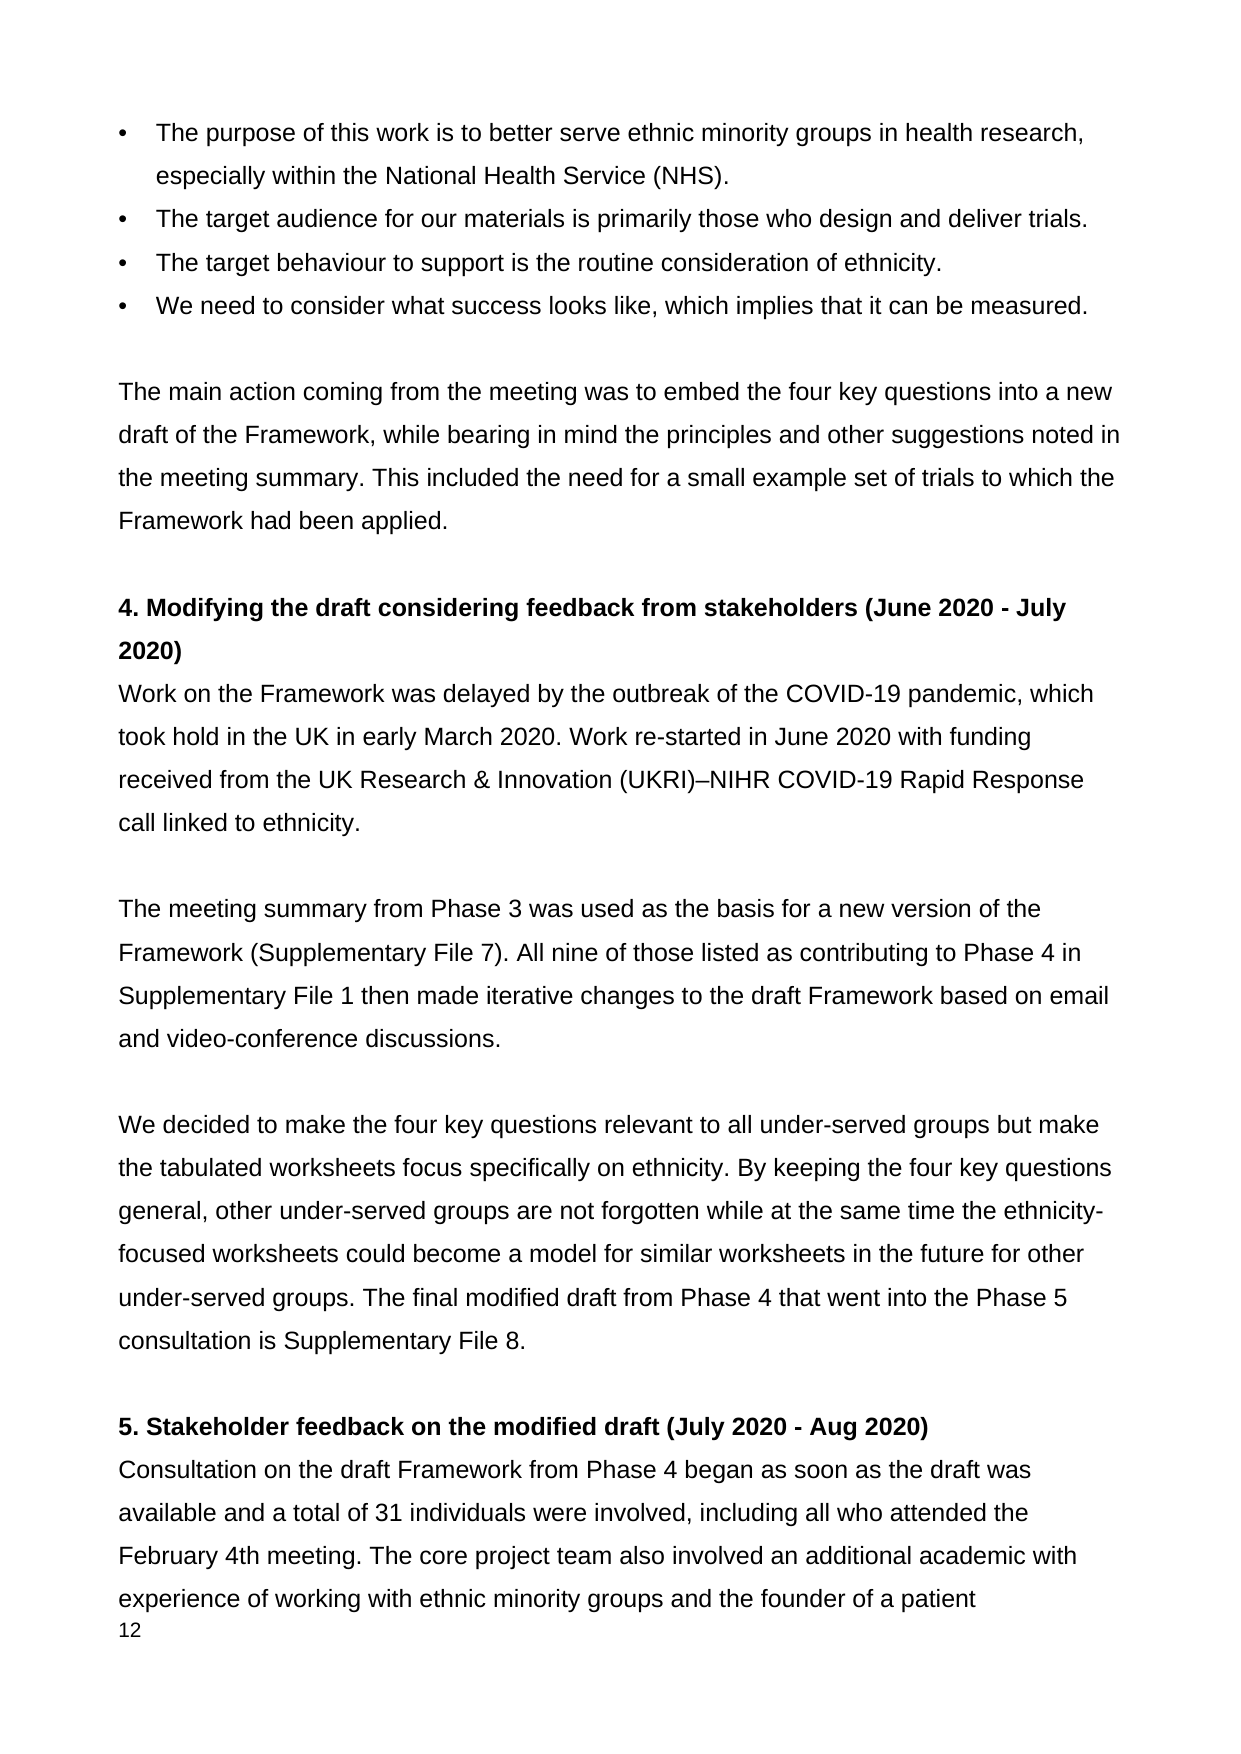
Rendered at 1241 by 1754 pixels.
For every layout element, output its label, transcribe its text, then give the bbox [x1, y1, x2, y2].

text The main action coming from the meeting was to embed the four key questions into a new draft of the Framework, while bearing in mind the principles and other suggestions noted in the meeting summary. This included the need for a small example set of trials to which the Framework had been applied. [118, 377, 1122, 535]
list The target behaviour to support is the routine consideration of ethnicity. [118, 247, 1122, 276]
text Work on the Framework was delayed by the outbreak of the COVID-19 pandemic, which took hold in the UK in early March 2020. Work re-started in June 2020 with funding received from the UK Research & Innovation (UKRI)–NIHR COVID-19 Rapid Response call linked to ethnicity. [118, 679, 1122, 837]
list The target audience for our materials is primarily those who design and deliver trials. [118, 204, 1122, 233]
text We decided to make the four key questions relevant to all under-served groups but make the tabulated worksheets focus specifically on ethnicity. By keeping the four key questions general, other under-served groups are not forgotten while at the same time the ethnicity-focused worksheets could become a model for similar worksheets in the future for other under-served groups. The final modified draft from Phase 4 that went into the Phase 5 consultation is Supplementary File 8. [118, 1110, 1122, 1354]
text 4. Modifying the draft considering feedback from stakeholders (June 2020 - July 2020) [118, 592, 1122, 664]
list We need to consider what success looks like, which implies that it can be measured. [118, 291, 1122, 319]
list The purpose of this work is to better serve ethnic minority groups in health research, especially within the National Health Service (NHS). [118, 118, 1122, 190]
text The meeting summary from Phase 3 was used as the basis for a new version of the Framework (Supplementary File 7). All nine of those listed as contributing to Phase 4 in Supplementary File 1 then made iterative changes to the draft Framework based on email and video-conference discussions. [118, 894, 1122, 1052]
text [118, 1455, 1122, 1613]
text 5. Stakeholder feedback on the modified draft (July 2020 - Aug 2020) [118, 1412, 1122, 1441]
